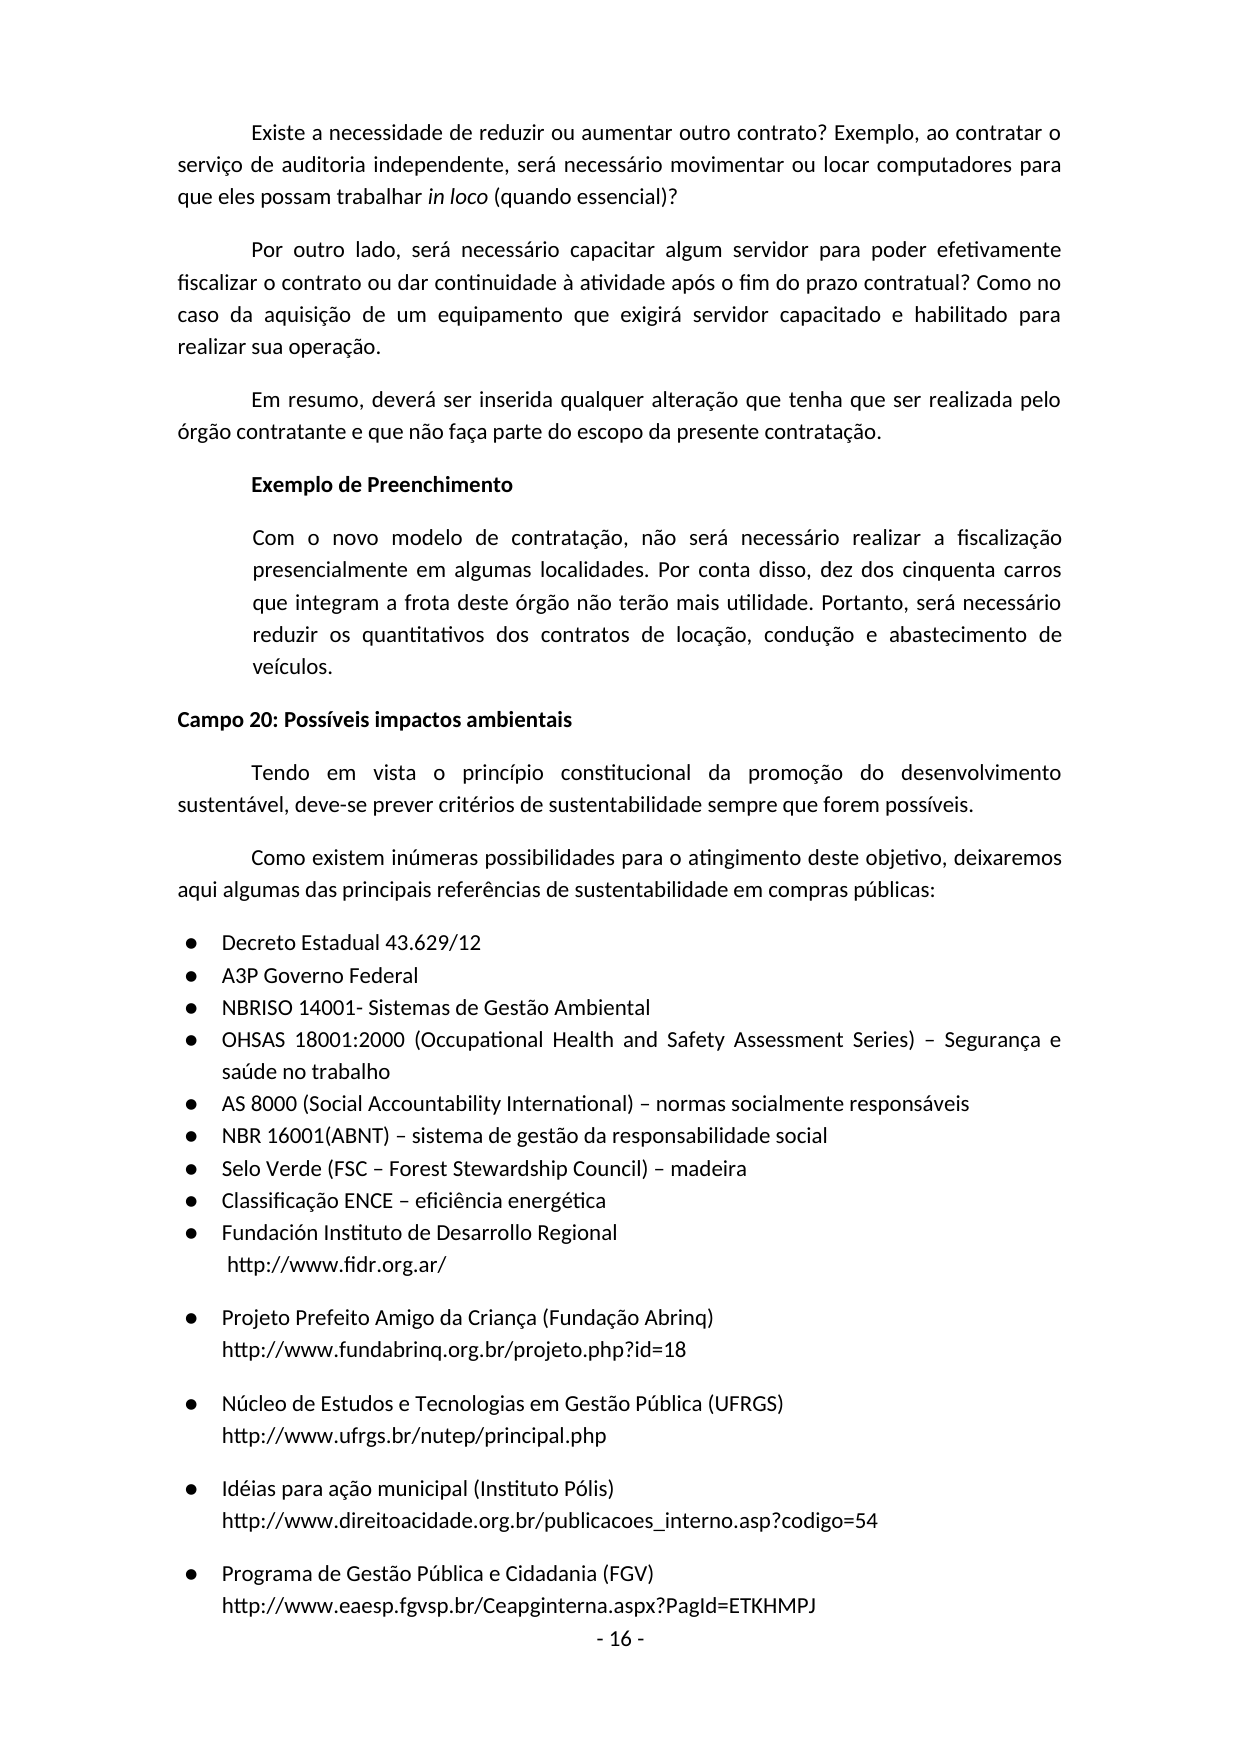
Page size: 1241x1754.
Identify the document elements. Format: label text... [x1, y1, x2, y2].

list Fundación Instituto de Desarrollo Regional [184, 1218, 1063, 1246]
text Exemplo de Preenchimento [177, 470, 1063, 498]
list A3P Governo Federal [184, 961, 1063, 989]
list Programa de Gestão Pública e Cidadania (FGV) [184, 1559, 1063, 1587]
text Existe a necessidade de reduzir ou aumentar outro contrato? Exemplo, ao contratar o serviço de auditoria independente, será necessário movimentar ou locar computadores para que eles possam trabalhar in loco (quando essencial)? [177, 118, 1063, 211]
text Campo 20: Possíveis impactos ambientais [177, 705, 1063, 733]
text http://www.eaesp.fgvsp.br/Ceapginterna.aspx?PagId=ETKHMPJ [222, 1591, 1063, 1619]
list Projeto Prefeito Amigo da Criança (Fundação Abrinq) [184, 1303, 1063, 1331]
list AS 8000 (Social Accountability International) – normas socialmente responsáveis [184, 1089, 1063, 1117]
list OHSAS 18001:2000 (Occupational Health and Safety Assessment Series) – Segurança e saúde no trabalho [184, 1025, 1063, 1085]
list Núcleo de Estudos e Tecnologias em Gestão Pública (UFRGS) [184, 1389, 1063, 1417]
list Classificação ENCE – eficiência energética [184, 1186, 1063, 1214]
list Decreto Estadual 43.629/12 [184, 928, 1063, 957]
text Em resumo, deverá ser inserida qualquer alteração que tenha que ser realizada pelo órgão contratante e que não faça parte do escopo da presente contratação. [177, 385, 1063, 445]
text http://www.fundabrinq.org.br/projeto.php?id=18 [222, 1336, 1063, 1364]
list NBRISO 14001- Sistemas de Gestão Ambiental [184, 993, 1063, 1021]
text http://www.direitoacidade.org.br/publicacoes_interno.asp?codigo=54 [222, 1506, 1063, 1534]
list NBR 16001(ABNT) – sistema de gestão da responsabilidade social [184, 1122, 1063, 1150]
text Por outro lado, será necessário capacitar algum servidor para poder efetivamente fiscalizar o contrato ou dar continuidade à atividade após o fim do prazo contratual? Como no caso da aquisição de um equipamento que exigirá servidor capacitado e habilitado para realizar sua operação. [177, 236, 1063, 360]
list Selo Verde (FSC – Forest Stewardship Council) – madeira [184, 1154, 1063, 1182]
text Como existem inúmeras possibilidades para o atingimento deste objetivo, deixaremos aqui algumas das principais referências de sustentabilidade em compras públicas: [177, 843, 1063, 903]
text http://www.ufrgs.br/nutep/principal.php [222, 1421, 1063, 1449]
text Com o novo modelo de contratação, não será necessário realizar a fiscalização presencialmente em algumas localidades. Por conta disso, dez dos cinquenta carros que integram a frota deste órgão não terão mais utilidade. Portanto, será necessário reduzir os quantitativos dos contratos de locação, condução e abastecimento de veículos. [252, 523, 1063, 680]
text Tendo em vista o princípio constitucional da promoção do desenvolvimento sustentável, deve-se prever critérios de sustentabilidade sempre que forem possíveis. [177, 758, 1063, 818]
text http://www.fidr.org.ar/ [222, 1250, 1063, 1278]
list Idéias para ação municipal (Instituto Pólis) [184, 1474, 1063, 1502]
